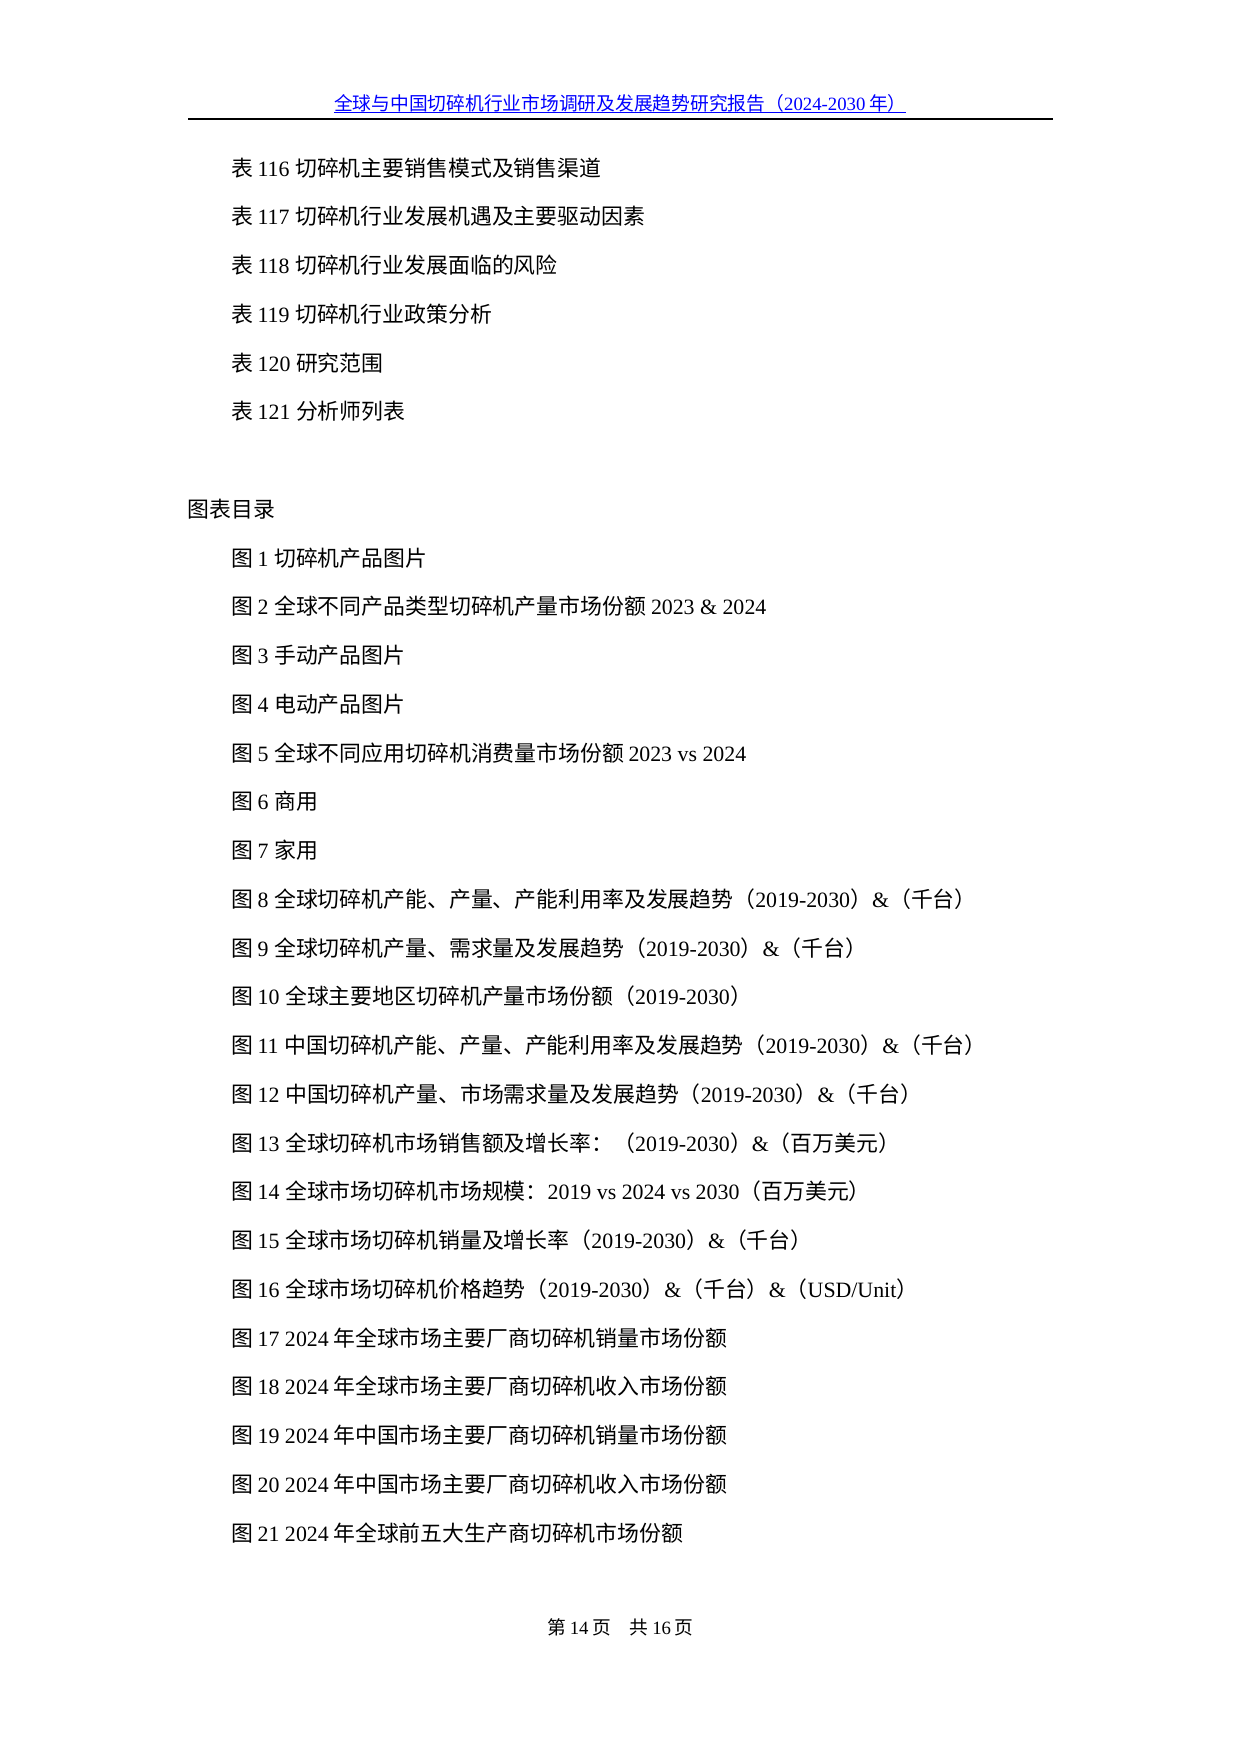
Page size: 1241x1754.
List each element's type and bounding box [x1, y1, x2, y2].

text [187, 150, 1053, 1548]
